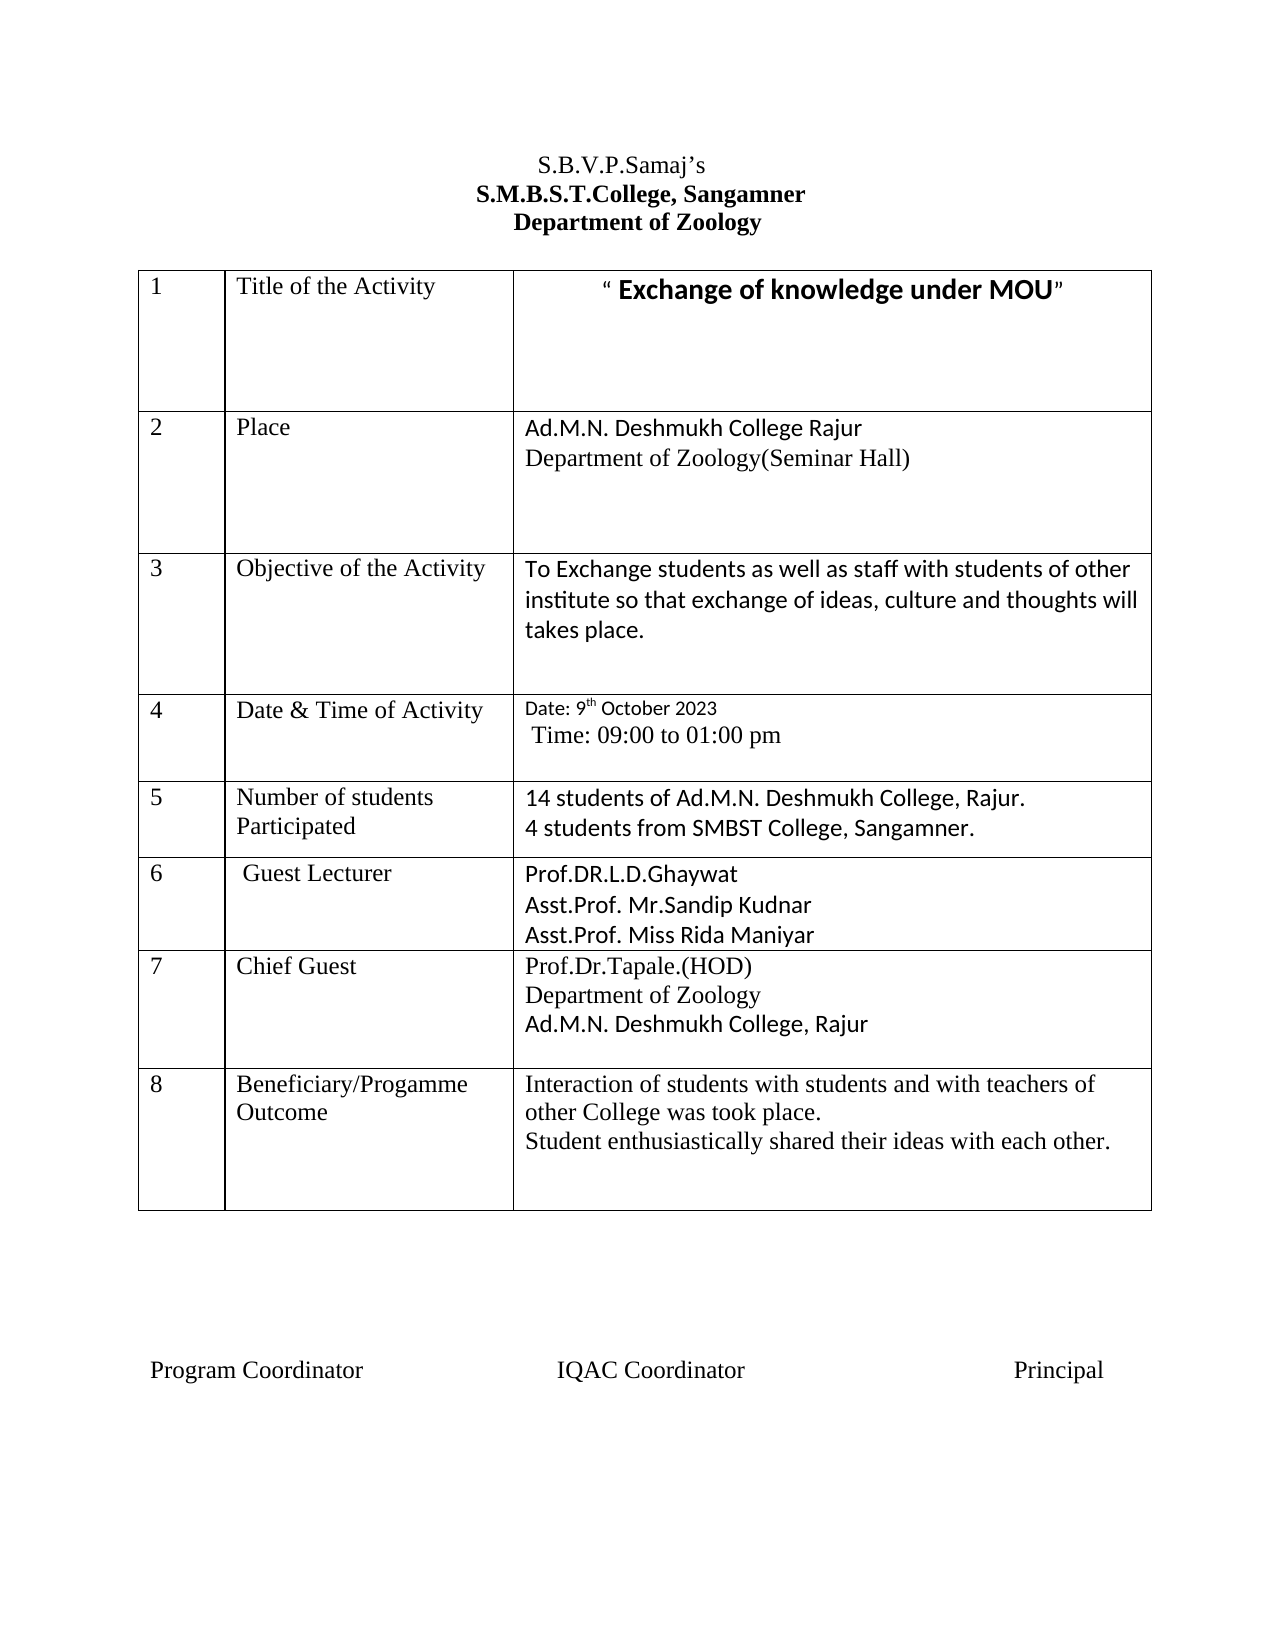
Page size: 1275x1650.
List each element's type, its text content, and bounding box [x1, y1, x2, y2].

table_cell 7 [139, 951, 224, 1068]
text Program Coordinator IQAC Coordinator Principal [150, 1355, 1125, 1384]
text Department of Zoology [150, 207, 1125, 236]
table_header “ Exchange of knowledge under MOU” [514, 271, 1151, 411]
table_cell To Exchange students as well as staff with students of other institute so that exchange of ideas, culture and thoughts will takes place. [514, 554, 1151, 694]
table_cell Number of students Participated [226, 782, 513, 857]
table_cell 8 [139, 1069, 224, 1210]
table_cell 14 students of Ad.M.N. Deshmukh College, Rajur. 4 students from SMBST College, Sangamner. [514, 782, 1151, 857]
table_cell Interaction of students with students and with teachers of other College was took place. Student enthusiastically shared their ideas with each other. [514, 1069, 1151, 1210]
table_header Title of the Activity [226, 271, 513, 411]
table_cell 2 [139, 412, 224, 552]
table_cell Ad.M.N. Deshmukh College Rajur Department of Zoology(Seminar Hall) [514, 412, 1151, 552]
table_cell Guest Lecturer [226, 858, 513, 950]
table_cell Date: 9th October 2023 Time: 09:00 to 01:00 pm [514, 695, 1151, 781]
table_cell Chief Guest [226, 951, 513, 1068]
text S.M.B.S.T.College, Sangamner [150, 179, 1125, 207]
table_cell Beneficiary/Progamme Outcome [226, 1069, 513, 1210]
table_cell Place [226, 412, 513, 552]
table_cell Objective of the Activity [226, 554, 513, 694]
table_cell Date & Time of Activity [226, 695, 513, 781]
table_cell 4 [139, 695, 224, 781]
table_cell 5 [139, 782, 224, 857]
text S.B.V.P.Samaj’s [150, 150, 1125, 179]
table_header 1 [139, 271, 224, 411]
table_cell Prof.Dr.Tapale.(HOD) Department of Zoology Ad.M.N. Deshmukh College, Rajur [514, 951, 1151, 1068]
table_cell Prof.DR.L.D.Ghaywat Asst.Prof. Mr.Sandip Kudnar Asst.Prof. Miss Rida Maniyar [514, 858, 1151, 950]
table_cell 6 [139, 858, 224, 950]
table_cell 3 [139, 554, 224, 694]
